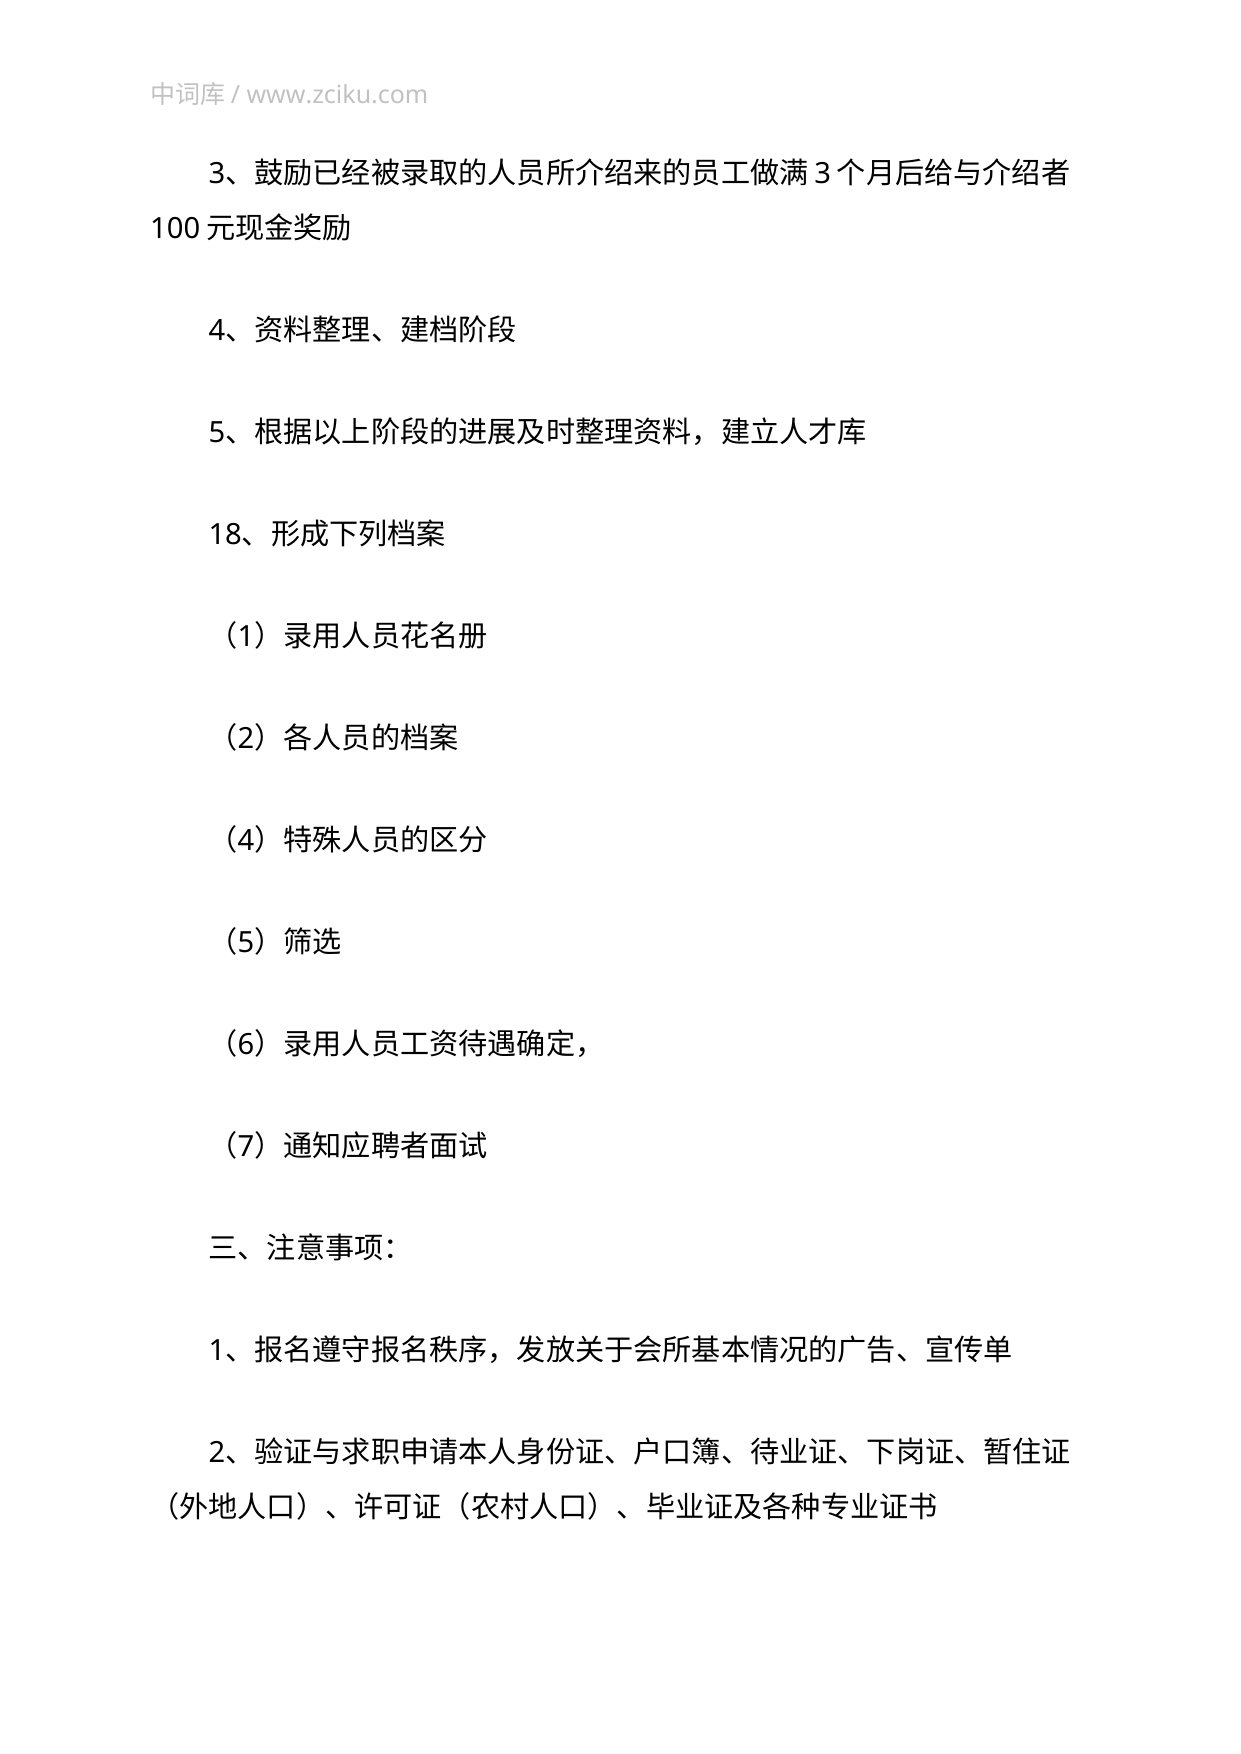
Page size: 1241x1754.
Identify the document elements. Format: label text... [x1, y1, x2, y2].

text （4）特殊人员的区分 [150, 817, 1090, 859]
text 5、根据以上阶段的进展及时整理资料，建立人才库 [150, 409, 1090, 451]
text （5）筛选 [150, 919, 1090, 961]
text （7）通知应聘者面试 [150, 1123, 1090, 1165]
text （1）录用人员花名册 [150, 613, 1090, 655]
text 三、注意事项： [150, 1225, 1090, 1267]
text 3、鼓励已经被录取的人员所介绍来的员工做满3个月后给与介绍者100元现金奖励 [150, 150, 1090, 247]
text （2）各人员的档案 [150, 715, 1090, 757]
text 1、报名遵守报名秩序，发放关于会所基本情况的广告、宣传单 [150, 1327, 1090, 1369]
text 18、形成下列档案 [150, 511, 1090, 553]
text 4、资料整理、建档阶段 [150, 307, 1090, 349]
text 2、验证与求职申请本人身份证、户口簿、待业证、下岗证、暂住证（外地人口）、许可证（农村人口）、毕业证及各种专业证书 [150, 1428, 1090, 1526]
text （6）录用人员工资待遇确定， [150, 1021, 1090, 1063]
